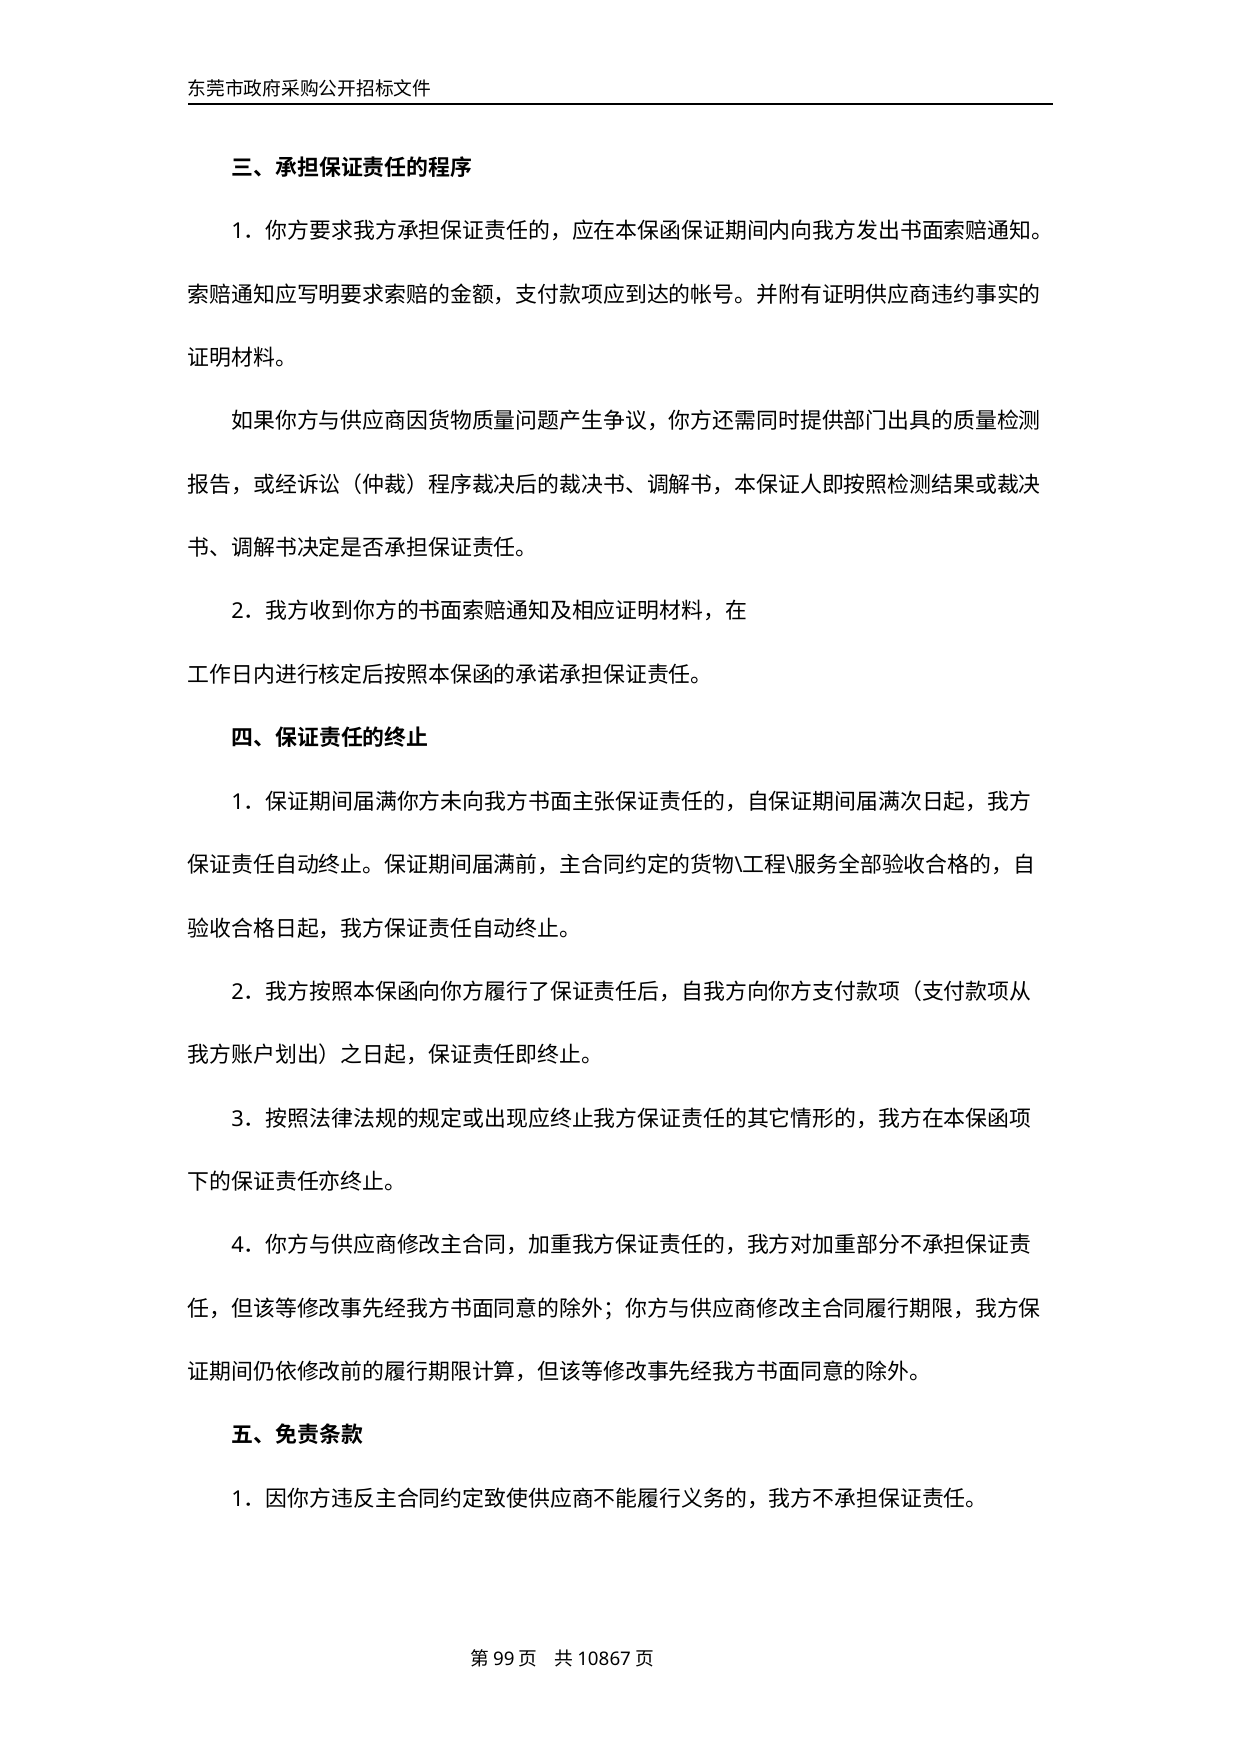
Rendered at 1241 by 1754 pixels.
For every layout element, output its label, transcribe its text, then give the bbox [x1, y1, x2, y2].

text 4．你方与供应商修改主合同，加重我方保证责任的，我方对加重部分不承担保证责任，但该等修改事先经我方书面同意的除外；你方与供应商修改主合同履行期限，我方保证期间仍依修改前的履行期限计算，但该等修改事先经我方书面同意的除外。 [187, 1227, 1053, 1386]
text 如果你方与供应商因货物质量问题产生争议，你方还需同时提供部门出具的质量检测报告，或经诉讼（仲裁）程序裁决后的裁决书、调解书，本保证人即按照检测结果或裁决书、调解书决定是否承担保证责任。 [187, 403, 1053, 562]
text 1．因你方违反主合同约定致使供应商不能履行义务的，我方不承担保证责任。 [187, 1481, 1053, 1513]
text 2．我方收到你方的书面索赔通知及相应证明材料，在 [187, 593, 1125, 625]
text 工作日内进行核定后按照本保函的承诺承担保证责任。 [187, 657, 1125, 689]
text 四、保证责任的终止 [187, 720, 1053, 752]
text 1．你方要求我方承担保证责任的，应在本保函保证期间内向我方发出书面索赔通知。索赔通知应写明要求索赔的金额，支付款项应到达的帐号。并附有证明供应商违约事实的证明材料。 [187, 213, 1053, 372]
text 2．我方按照本保函向你方履行了保证责任后，自我方向你方支付款项（支付款项从我方账户划出）之日起，保证责任即终止。 [187, 974, 1053, 1069]
text 五、免责条款 [187, 1417, 1053, 1449]
text 3．按照法律法规的规定或出现应终止我方保证责任的其它情形的，我方在本保函项下的保证责任亦终止。 [187, 1101, 1053, 1196]
text 三、承担保证责任的程序 [187, 150, 1053, 182]
text 1．保证期间届满你方未向我方书面主张保证责任的，自保证期间届满次日起，我方保证责任自动终止。保证期间届满前，主合同约定的货物\工程\服务全部验收合格的，自验收合格日起，我方保证责任自动终止。 [187, 784, 1053, 942]
